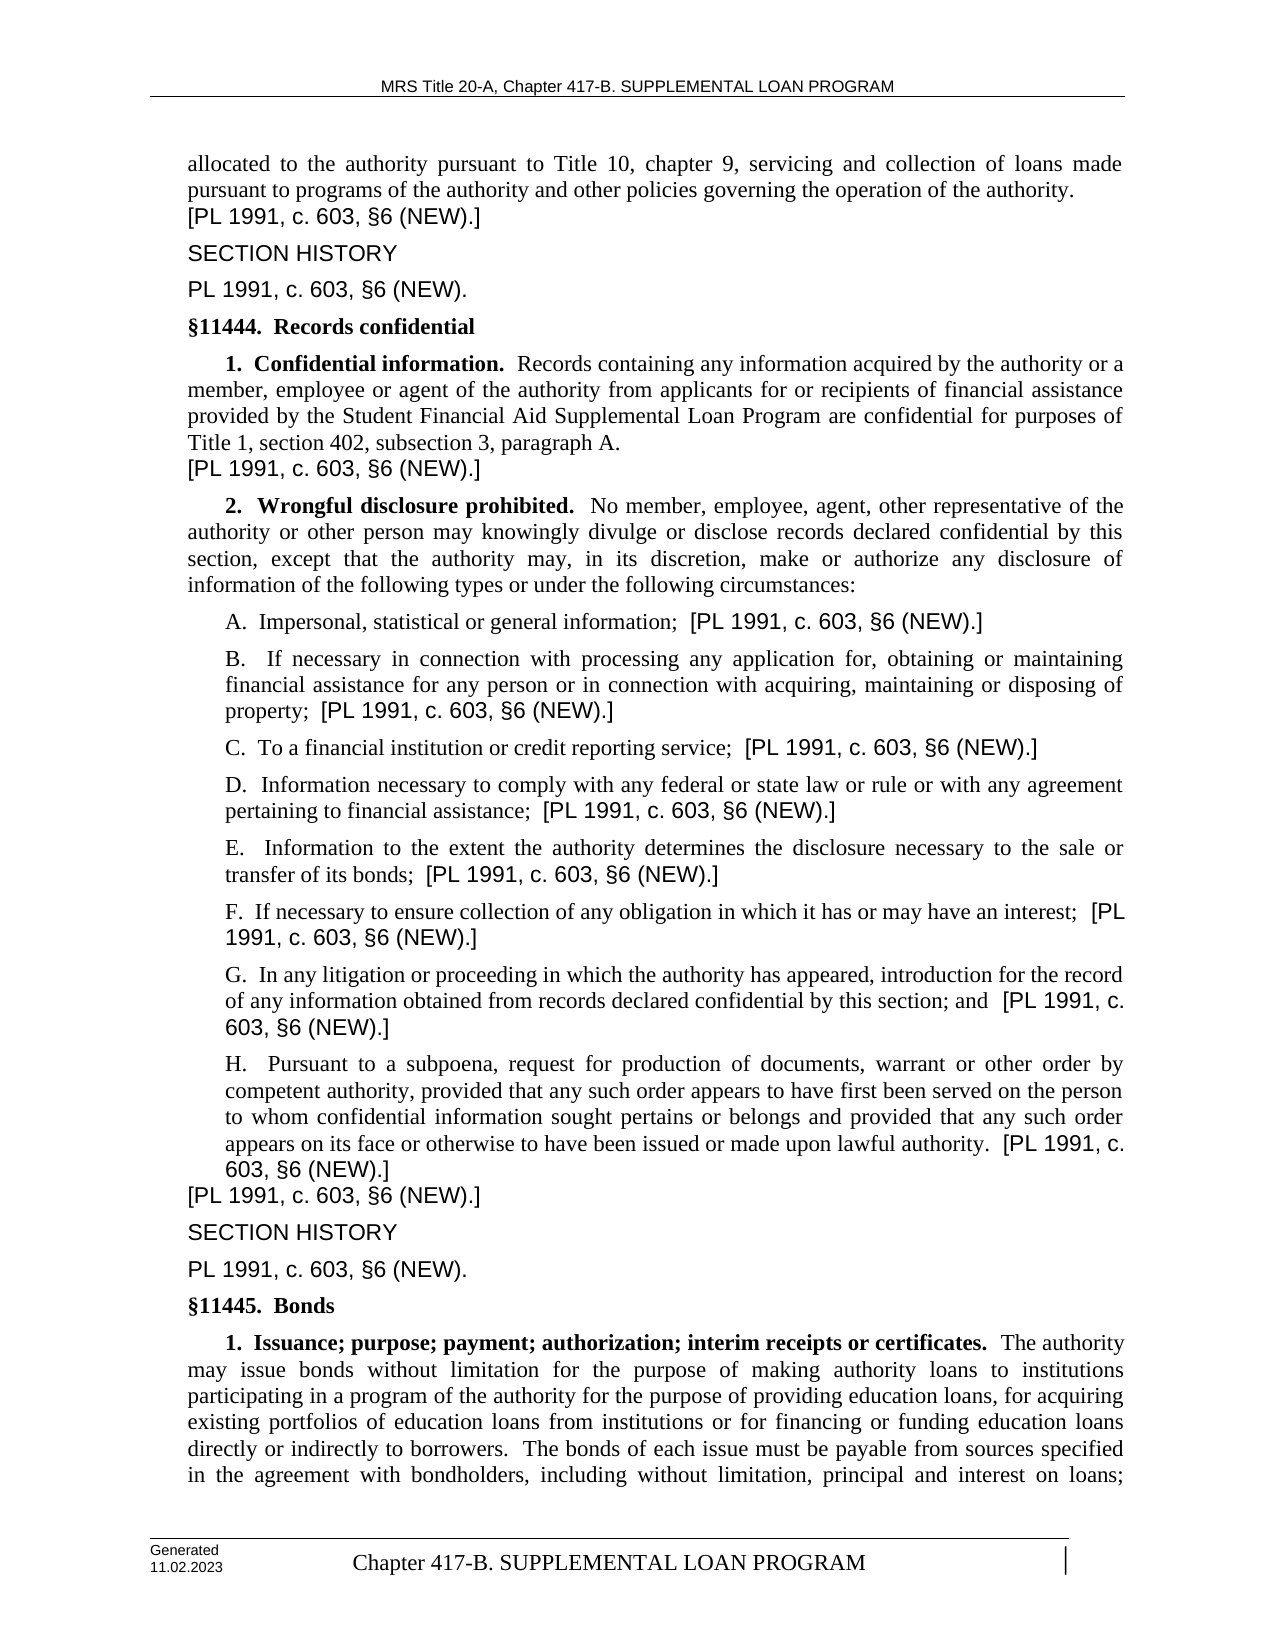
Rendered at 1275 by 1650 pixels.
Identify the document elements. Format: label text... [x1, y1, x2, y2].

text PL 1991, c. 603, §6 (NEW). [187, 276, 1125, 303]
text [187, 150, 1125, 203]
text C. To a financial institution or credit reporting service; [PL 1991, c. 603, §6 (NEW).] [225, 734, 1125, 761]
text 2. Wrongful disclosure prohibited. No member, employee, agent, other representative of the authority or other person may knowingly divulge or disclose records declared confidential by this section, except that the authority may, in its discretion, make or authorize any disclosure of information of the following types or under the following circumstances: [187, 492, 1125, 597]
text §11444. Records confidential [187, 313, 1125, 339]
text SECTION HISTORY [187, 239, 1125, 266]
text F. If necessary to ensure collection of any obligation in which it has or may have an interest; [PL 1991, c. 603, §6 (NEW).] [225, 898, 1125, 950]
text [PL 1991, c. 603, §6 (NEW).] [187, 455, 1125, 482]
text E. Information to the extent the authority determines the disclosure necessary to the sale or transfer of its bonds; [PL 1991, c. 603, §6 (NEW).] [225, 834, 1125, 887]
text SECTION HISTORY [187, 1219, 1125, 1245]
text A. Impersonal, statistical or general information; [PL 1991, c. 603, §6 (NEW).] [225, 608, 1125, 634]
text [187, 1329, 1125, 1487]
text PL 1991, c. 603, §6 (NEW). [187, 1256, 1125, 1282]
text [PL 1991, c. 603, §6 (NEW).] [187, 1182, 1125, 1209]
text 1. Confidential information. Records containing any information acquired by the authority or a member, employee or agent of the authority from applicants for or recipients of financial assistance provided by the Student Financial Aid Supplemental Loan Program are confidential for purposes of Title 1, section 402, subsection 3, paragraph A. [187, 350, 1125, 455]
text [PL 1991, c. 603, §6 (NEW).] [187, 203, 1125, 229]
text D. Information necessary to comply with any federal or state law or rule or with any agreement pertaining to financial assistance; [PL 1991, c. 603, §6 (NEW).] [225, 771, 1125, 824]
text H. Pursuant to a subpoena, request for production of documents, warrant or other order by competent authority, provided that any such order appears to have first been served on the person to whom confidential information sought pertains or belongs and provided that any such order appears on its face or otherwise to have been issued or made upon lawful authority. [PL 1991, c. 603, §6 (NEW).] [225, 1050, 1125, 1182]
text B. If necessary in connection with processing any application for, obtaining or maintaining financial assistance for any person or in connection with acquiring, maintaining or disposing of property; [PL 1991, c. 603, §6 (NEW).] [225, 645, 1125, 724]
text G. In any litigation or proceeding in which the authority has appeared, introduction for the record of any information obtained from records declared confidential by this section; and [PL 1991, c. 603, §6 (NEW).] [225, 961, 1125, 1040]
text §11445. Bonds [187, 1293, 1125, 1319]
